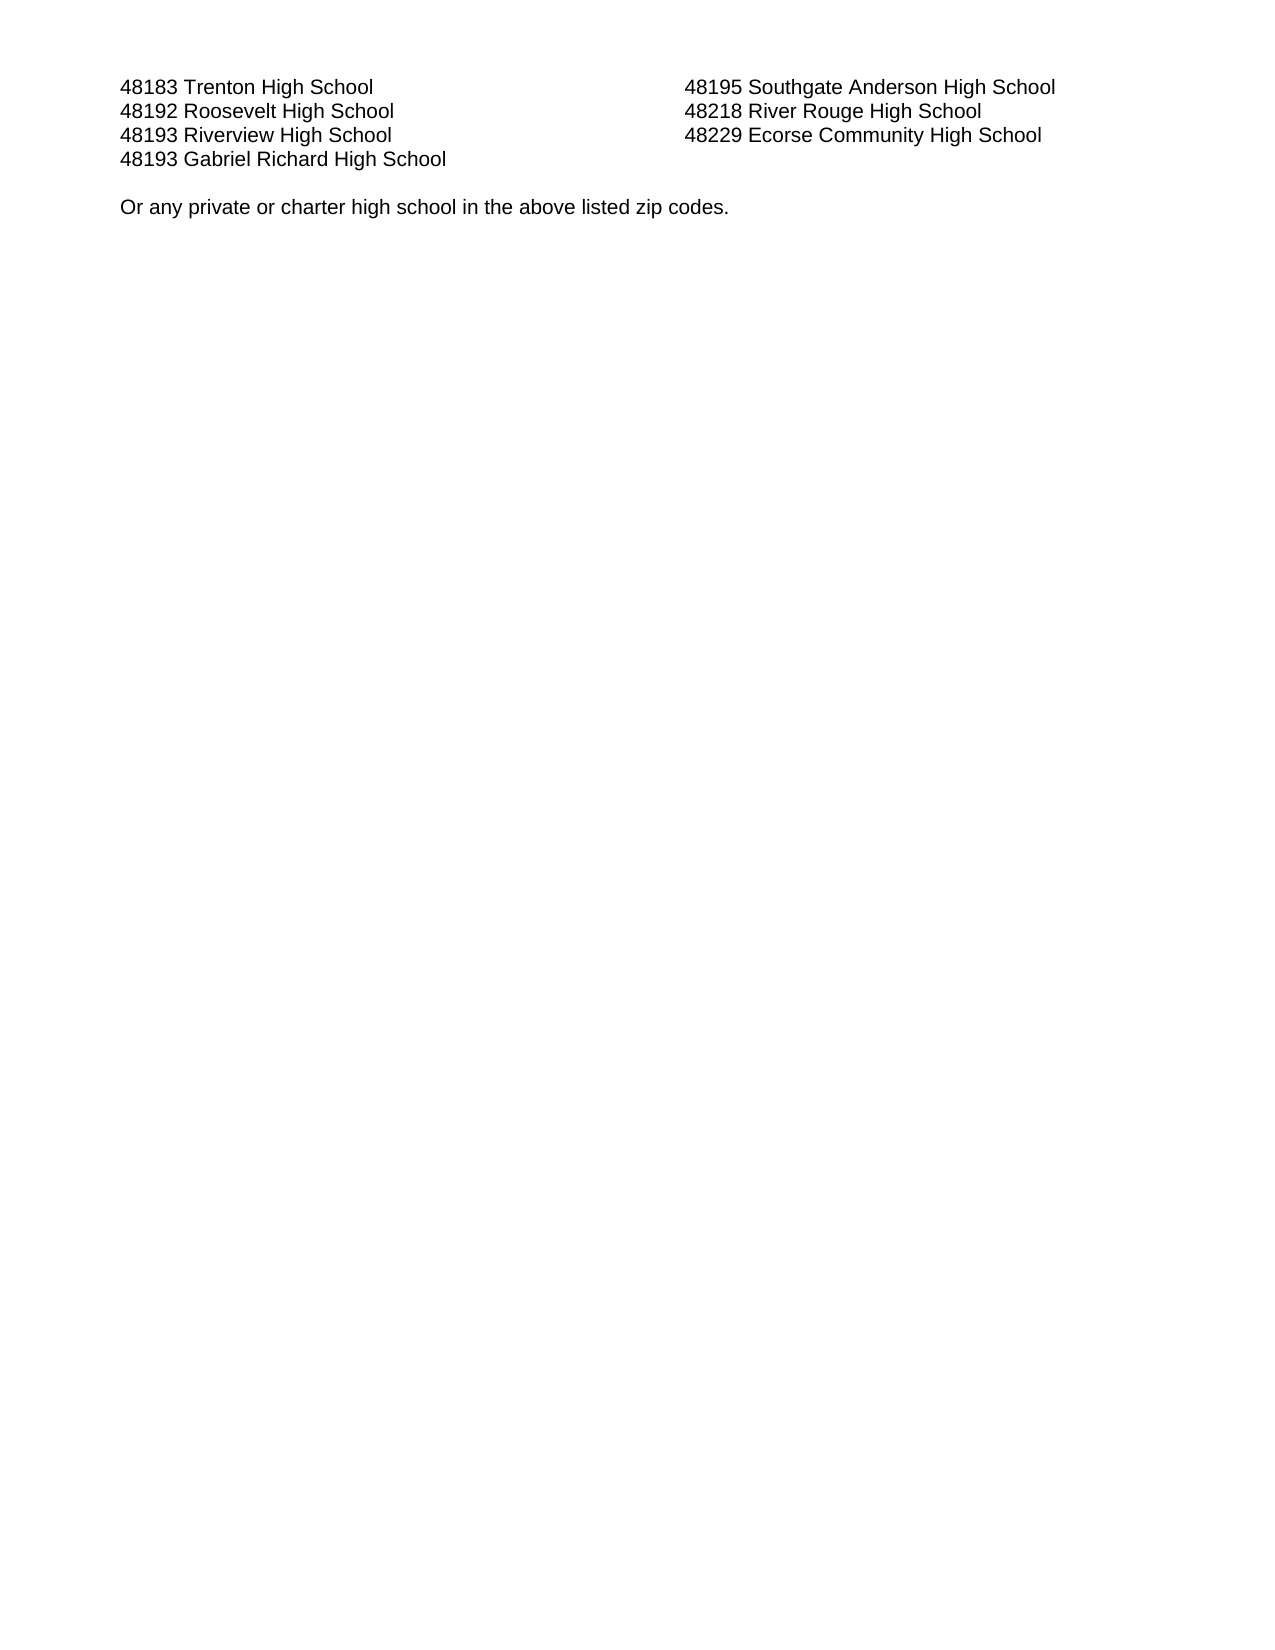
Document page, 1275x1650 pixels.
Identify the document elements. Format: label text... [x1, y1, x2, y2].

text 48218 River Rouge High School [684, 99, 1155, 123]
text Or any private or charter high school in the above listed zip codes. [120, 195, 1155, 219]
text 48195 Southgate Anderson High School [684, 75, 1155, 99]
text 48192 Roosevelt High School [120, 99, 609, 123]
text 48183 Trenton High School [120, 75, 609, 99]
text 48229 Ecorse Community High School [684, 123, 1155, 147]
text 48193 Gabriel Richard High School [120, 147, 609, 171]
text 48193 Riverview High School [120, 123, 609, 147]
